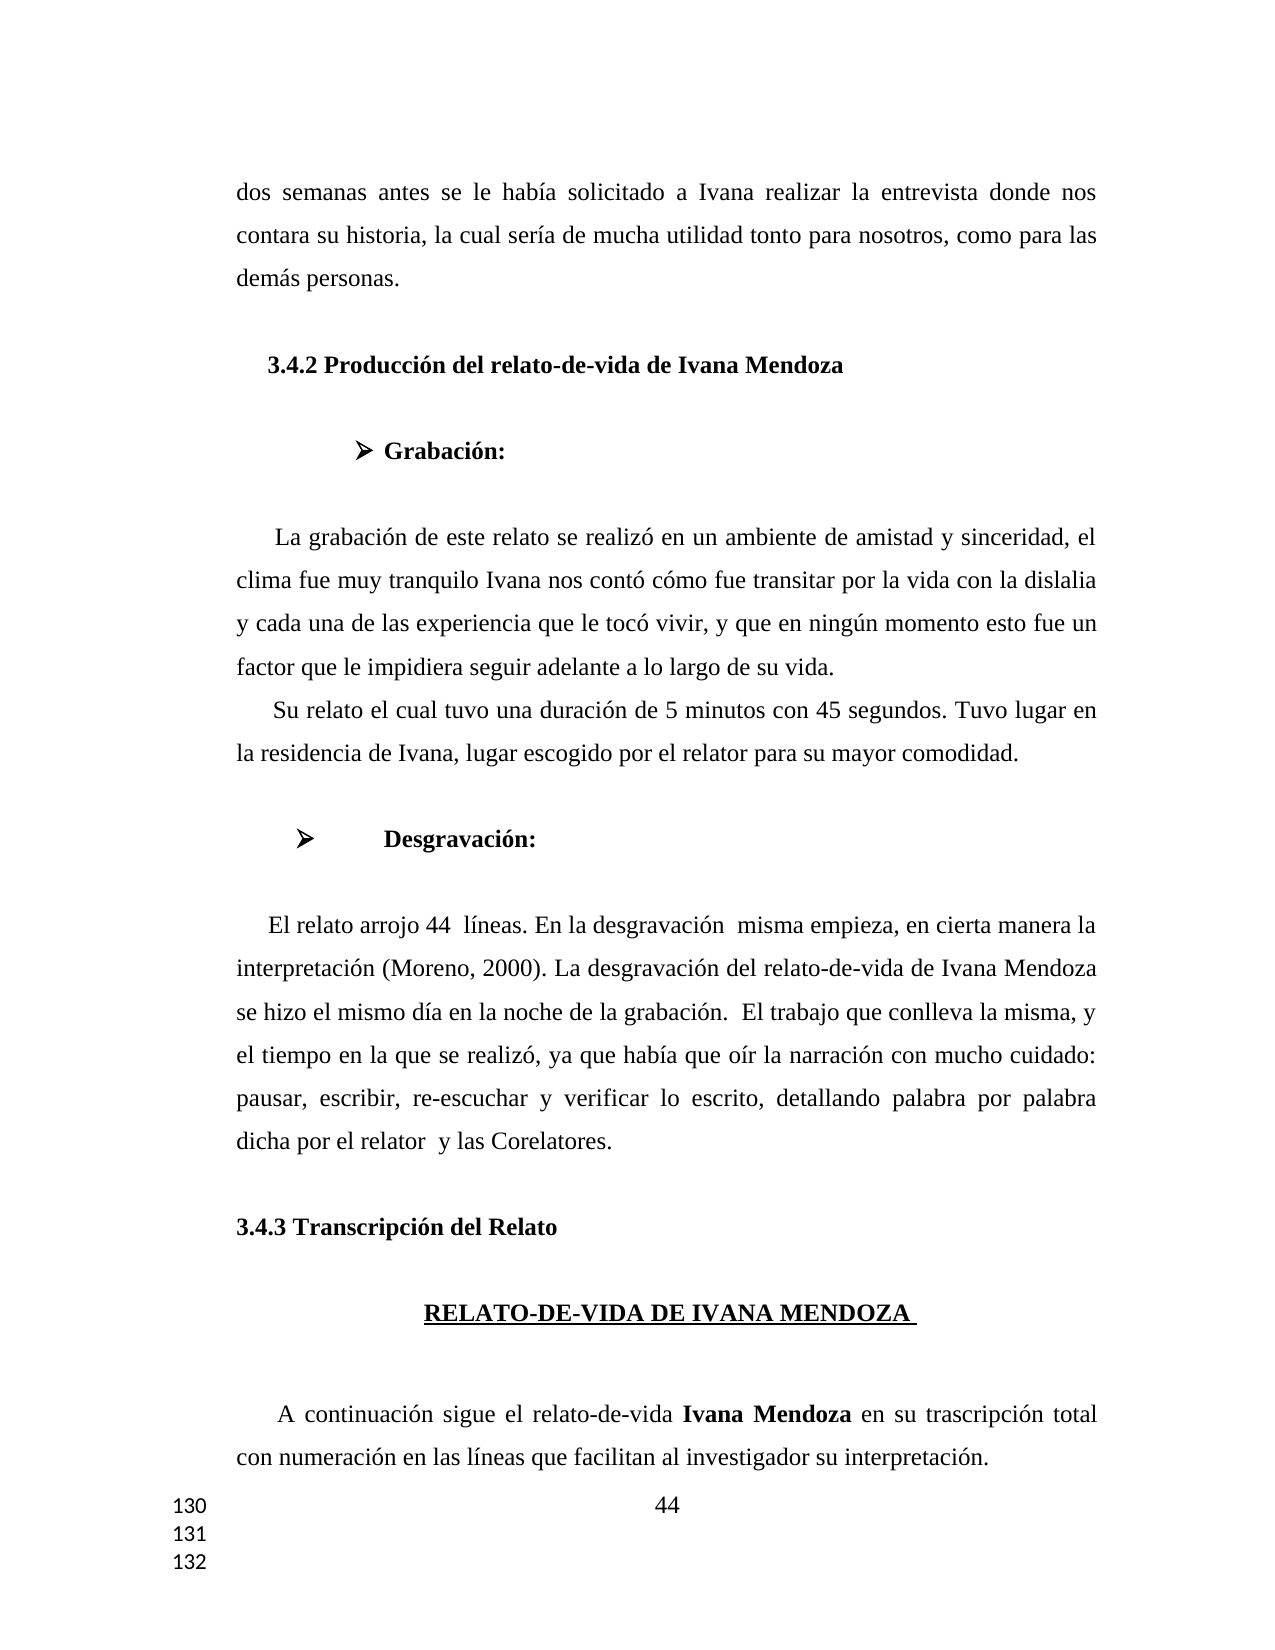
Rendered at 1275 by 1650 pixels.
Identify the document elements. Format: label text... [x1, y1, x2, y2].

text 3.4.3 Transcripción del Relato [236, 1212, 1098, 1241]
text A continuación sigue el relato-de-vida Ivana Mendoza en su trascripción total con numeración en las líneas que facilitan al investigador su interpretación. [236, 1399, 1098, 1471]
list Desgravación: [236, 824, 1098, 853]
text 3.4.2 Producción del relato-de-vida de Ivana Mendoza [236, 350, 1098, 378]
text RELATO-DE-VIDA DE IVANA MENDOZA [236, 1298, 1098, 1327]
list Grabación: [295, 436, 1098, 465]
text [236, 177, 1098, 292]
text Su relato el cual tuvo una duración de 5 minutos con 45 segundos. Tuvo lugar en la residencia de Ivana, lugar escogido por el relator para su mayor comodidad. [236, 695, 1098, 767]
text El relato arrojo 44 líneas. En la desgravación misma empieza, en cierta manera la interpretación (Moreno, 2000). La desgravación del relato-de-vida de Ivana Mendoza se hizo el mismo día en la noche de la grabación. El trabajo que conlleva la misma, y el tiempo en la que se realizó, ya que había que oír la narración con mucho cuidado: pausar, escribir, re-escuchar y verificar lo escrito, detallando palabra por palabra dicha por el relator y las Corelatores. [236, 910, 1098, 1155]
text La grabación de este relato se realizó en un ambiente de amistad y sinceridad, el clima fue muy tranquilo Ivana nos contó cómo fue transitar por la vida con la dislalia y cada una de las experiencia que le tocó vivir, y que en ningún momento esto fue un factor que le impidiera seguir adelante a lo largo de su vida. [236, 522, 1098, 680]
